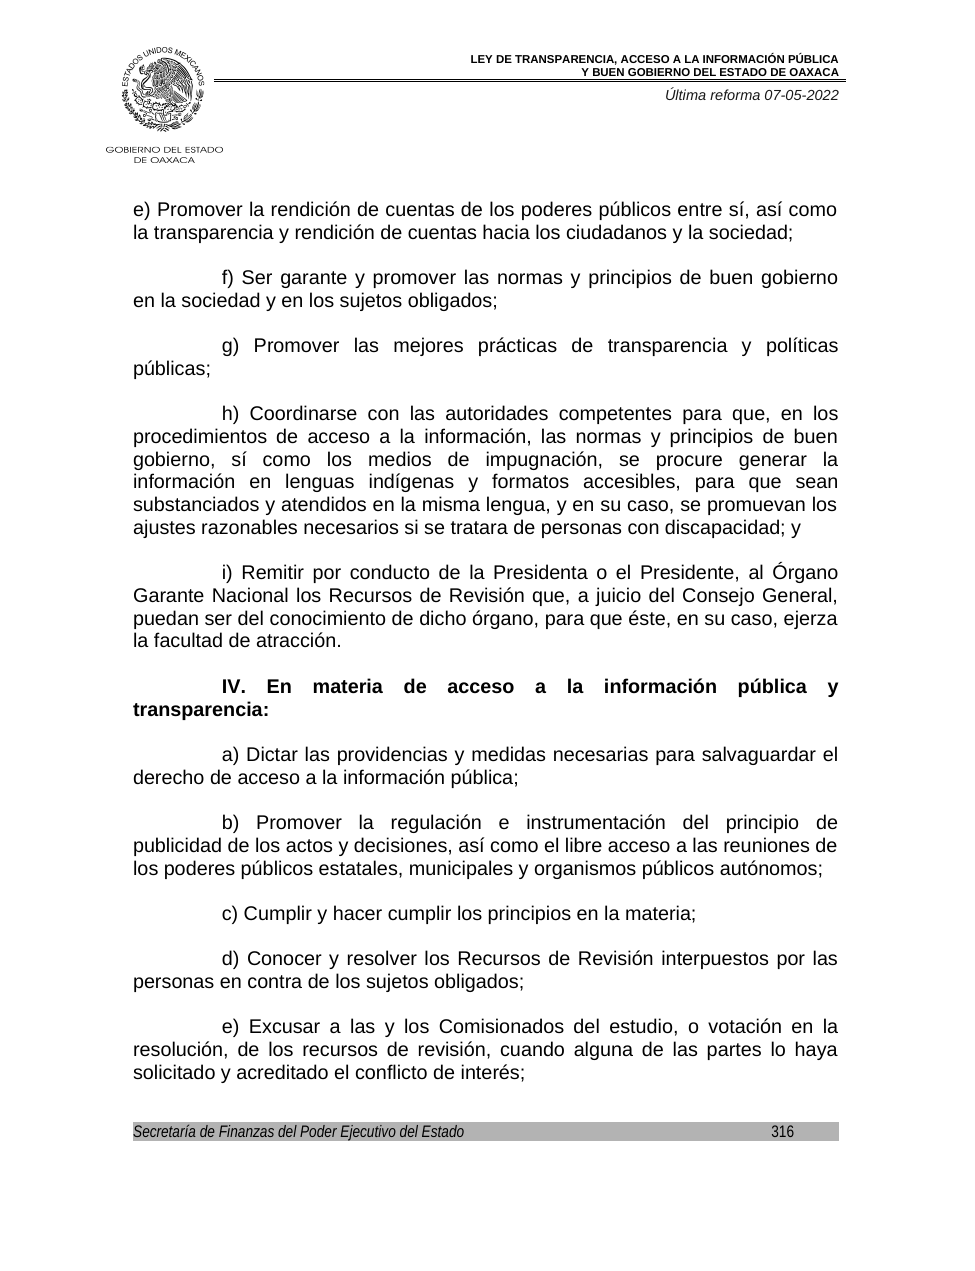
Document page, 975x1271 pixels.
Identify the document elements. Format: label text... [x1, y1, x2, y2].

text e) Promover la rendición de cuentas de los poderes públicos entre sí, así como la transparencia y rendición de cuentas hacia los ciudadanos y la sociedad; [133, 198, 839, 243]
list a) Dictar las providencias y medidas necesarias para salvaguardar el derecho de acceso a la información pública; [133, 743, 839, 788]
list c) Cumplir y hacer cumplir los principios en la materia; [133, 902, 839, 924]
list d) Conocer y resolver los Recursos de Revisión interpuestos por las personas en contra de los sujetos obligados; [133, 947, 839, 993]
list i) Remitir por conducto de la Presidenta o el Presidente, al Órgano Garante Nacional los Recursos de Revisión que, a juicio del Consejo General, puedan ser del conocimiento de dicho órgano, para que éste, en su caso, ejerza la facultad de atracción. [133, 561, 839, 652]
list f) Ser garante y promover las normas y principios de buen gobierno en la sociedad y en los sujetos obligados; [133, 266, 839, 311]
list g) Promover las mejores prácticas de transparencia y políticas públicas; [133, 334, 839, 379]
list e) Excusar a las y los Comisionados del estudio, o votación en la resolución, de los recursos de revisión, cuando alguna de las partes lo haya solicitado y acreditado el conflicto de interés; [133, 1015, 839, 1083]
picture [103, 44, 226, 166]
list b) Promover la regulación e instrumentación del principio de publicidad de los actos y decisiones, así como el libre acceso a las reuniones de los poderes públicos estatales, municipales y organismos públicos autónomos; [133, 811, 839, 879]
list h) Coordinarse con las autoridades competentes para que, en los procedimientos de acceso a la información, las normas y principios de buen gobierno, sí como los medios de impugnación, se procure generar la información en lenguas indígenas y formatos accesibles, para que sean substanciados y atendidos en la misma lengua, y en su caso, se promuevan los ajustes razonables necesarios si se tratara de personas con discapacidad; y [133, 402, 839, 538]
list IV. En materia de acceso a la información pública y transparencia: [133, 675, 839, 720]
